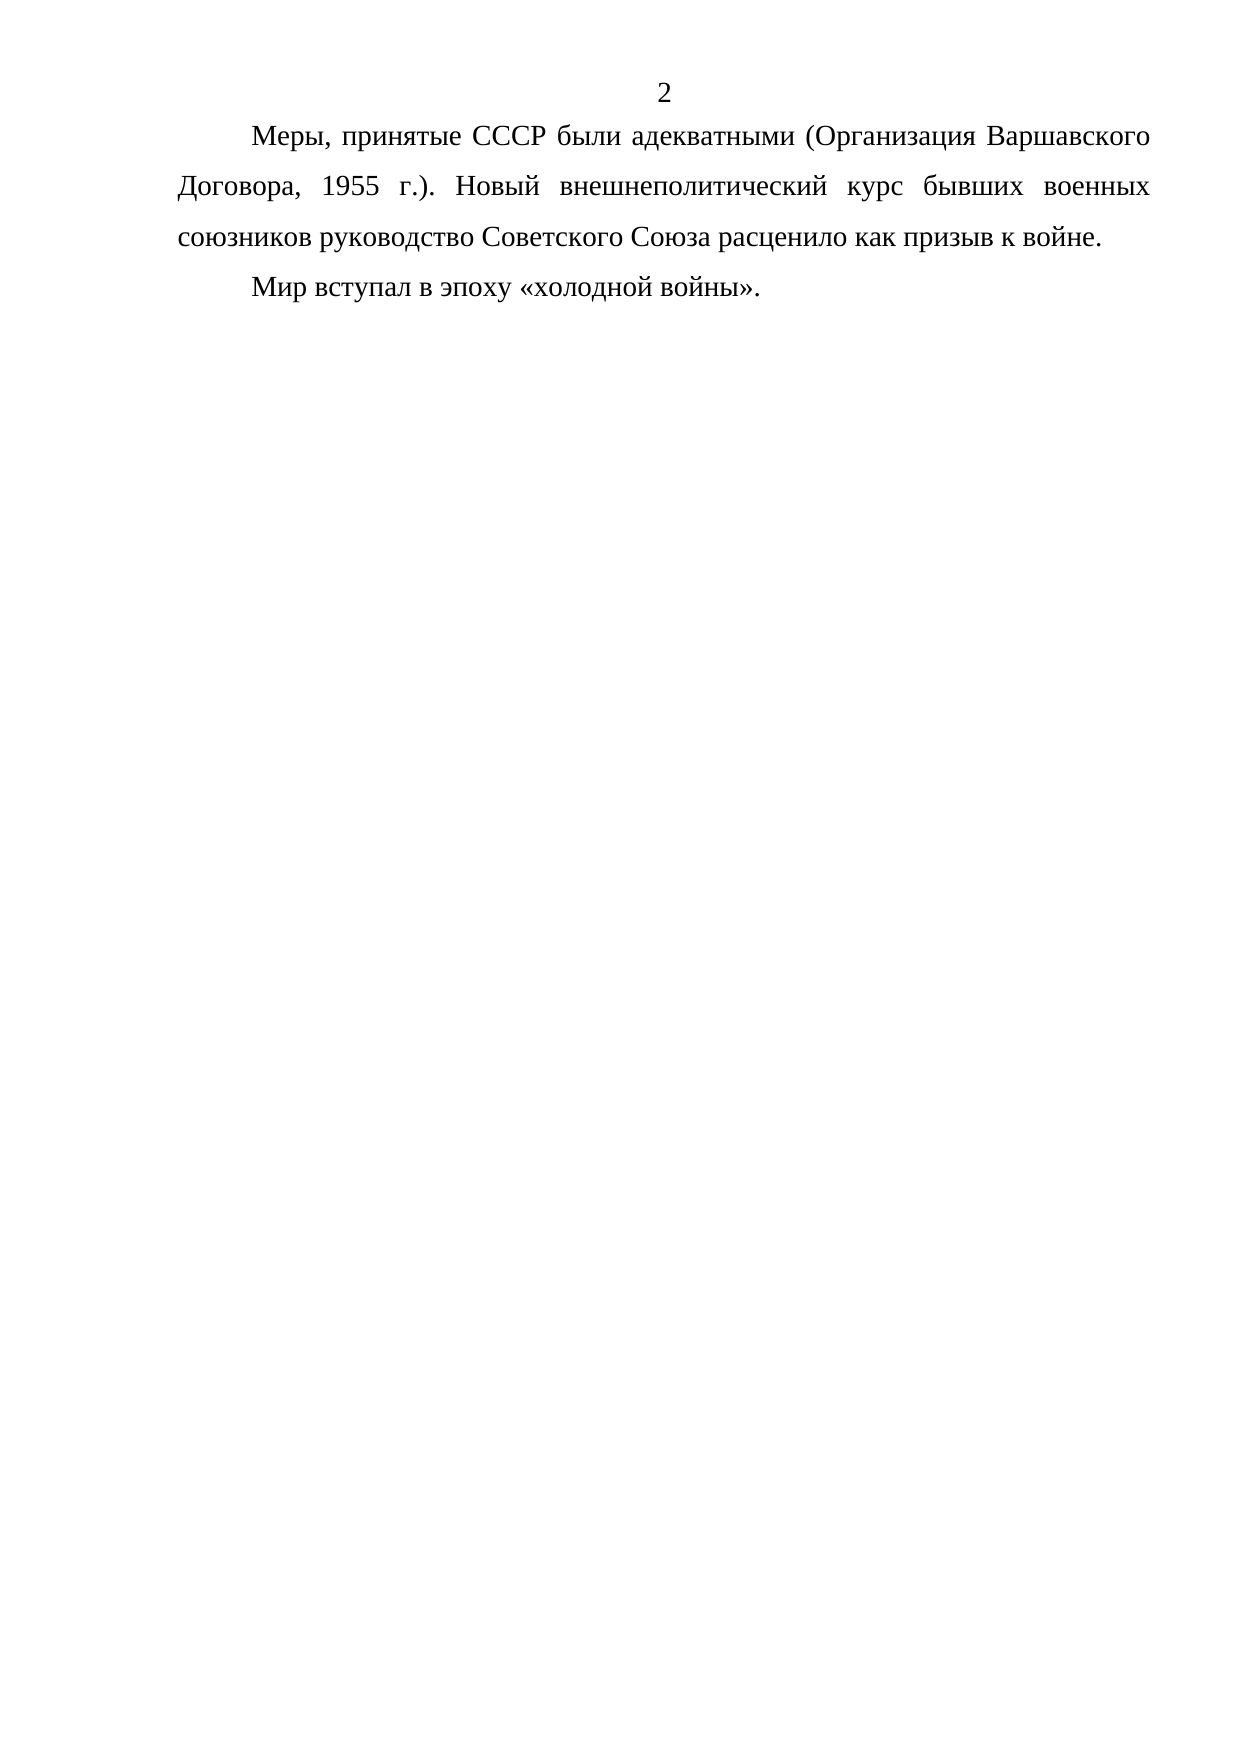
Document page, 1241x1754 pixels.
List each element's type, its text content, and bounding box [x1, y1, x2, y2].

text Мир вступал в эпоху «холодной войны». [177, 269, 1152, 303]
text Меры, принятые СССР были адекватными (Организация Варшавского Договора, 1955 г.). Новый внешнеполитический курс бывших военных союзников руководство Советского Союза расценило как призыв к войне. [177, 118, 1152, 252]
